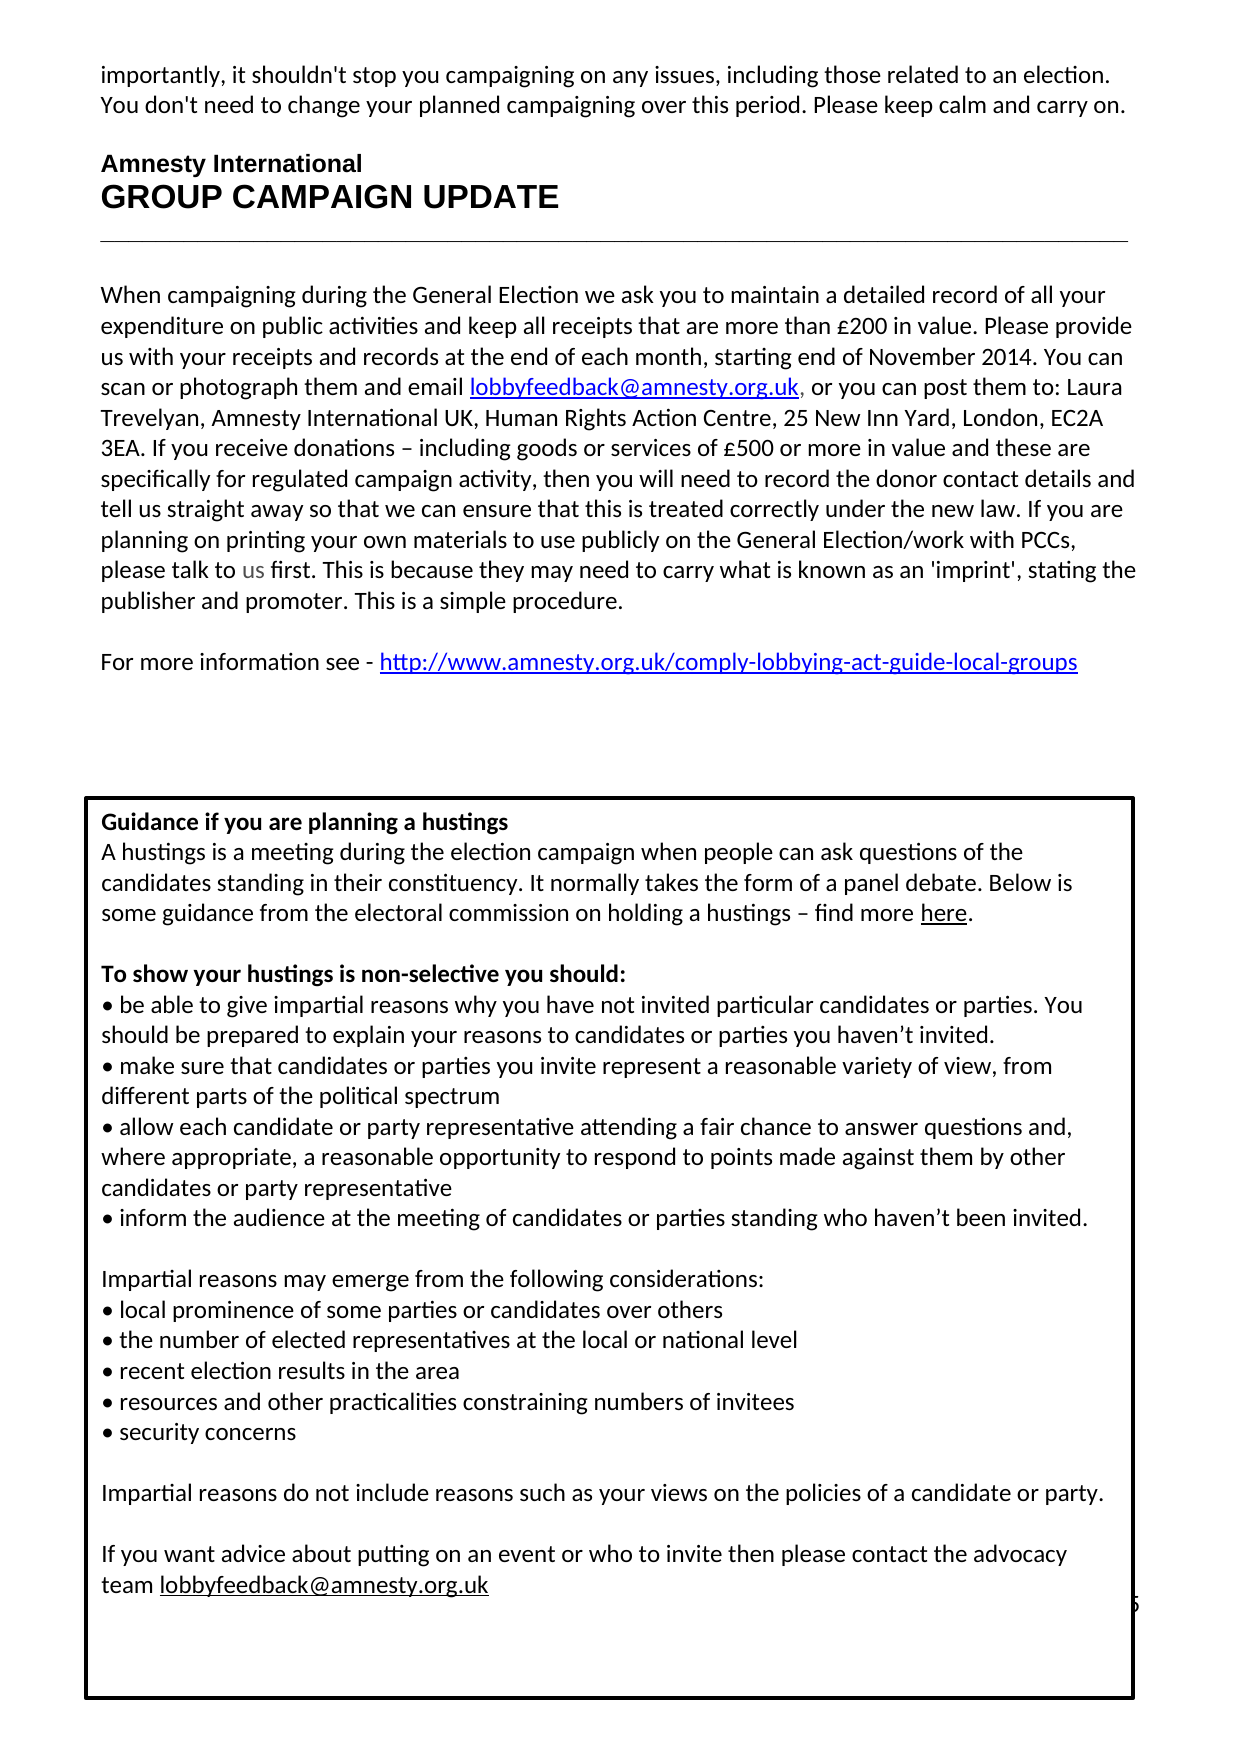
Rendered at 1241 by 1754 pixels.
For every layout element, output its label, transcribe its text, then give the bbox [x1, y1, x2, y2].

text __________________________________________________________________________ [100, 216, 1140, 245]
text GROUP CAMPAIGN UPDATE [100, 178, 1140, 216]
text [100, 59, 1140, 120]
text For more information see - http://www.amnesty.org.uk/comply-lobbying-act-guide-local-groups [100, 646, 1140, 676]
text When campaigning during the General Election we ask you to maintain a detailed record of all your expenditure on public activities and keep all receipts that are more than £200 in value. Please provide us with your receipts and records at the end of each month, starting end of November 2014. You can scan or photograph them and email lobbyfeedback@amnesty.org.uk, or you can post them to: Laura Trevelyan, Amnesty International UK, Human Rights Action Centre, 25 New Inn Yard, London, EC2A 3EA. If you receive donations – including goods or services of £500 or more in value and these are specifically for regulated campaign activity, then you will need to record the donor contact details and tell us straight away so that we can ensure that this is treated correctly under the new law. If you are planning on printing your own materials to use publicly on the General Election/work with PCCs, please talk to us first. This is because they may need to carry what is known as an 'imprint', stating the publisher and promoter. This is a simple procedure. [100, 279, 1140, 615]
text Amnesty International [100, 149, 1140, 178]
